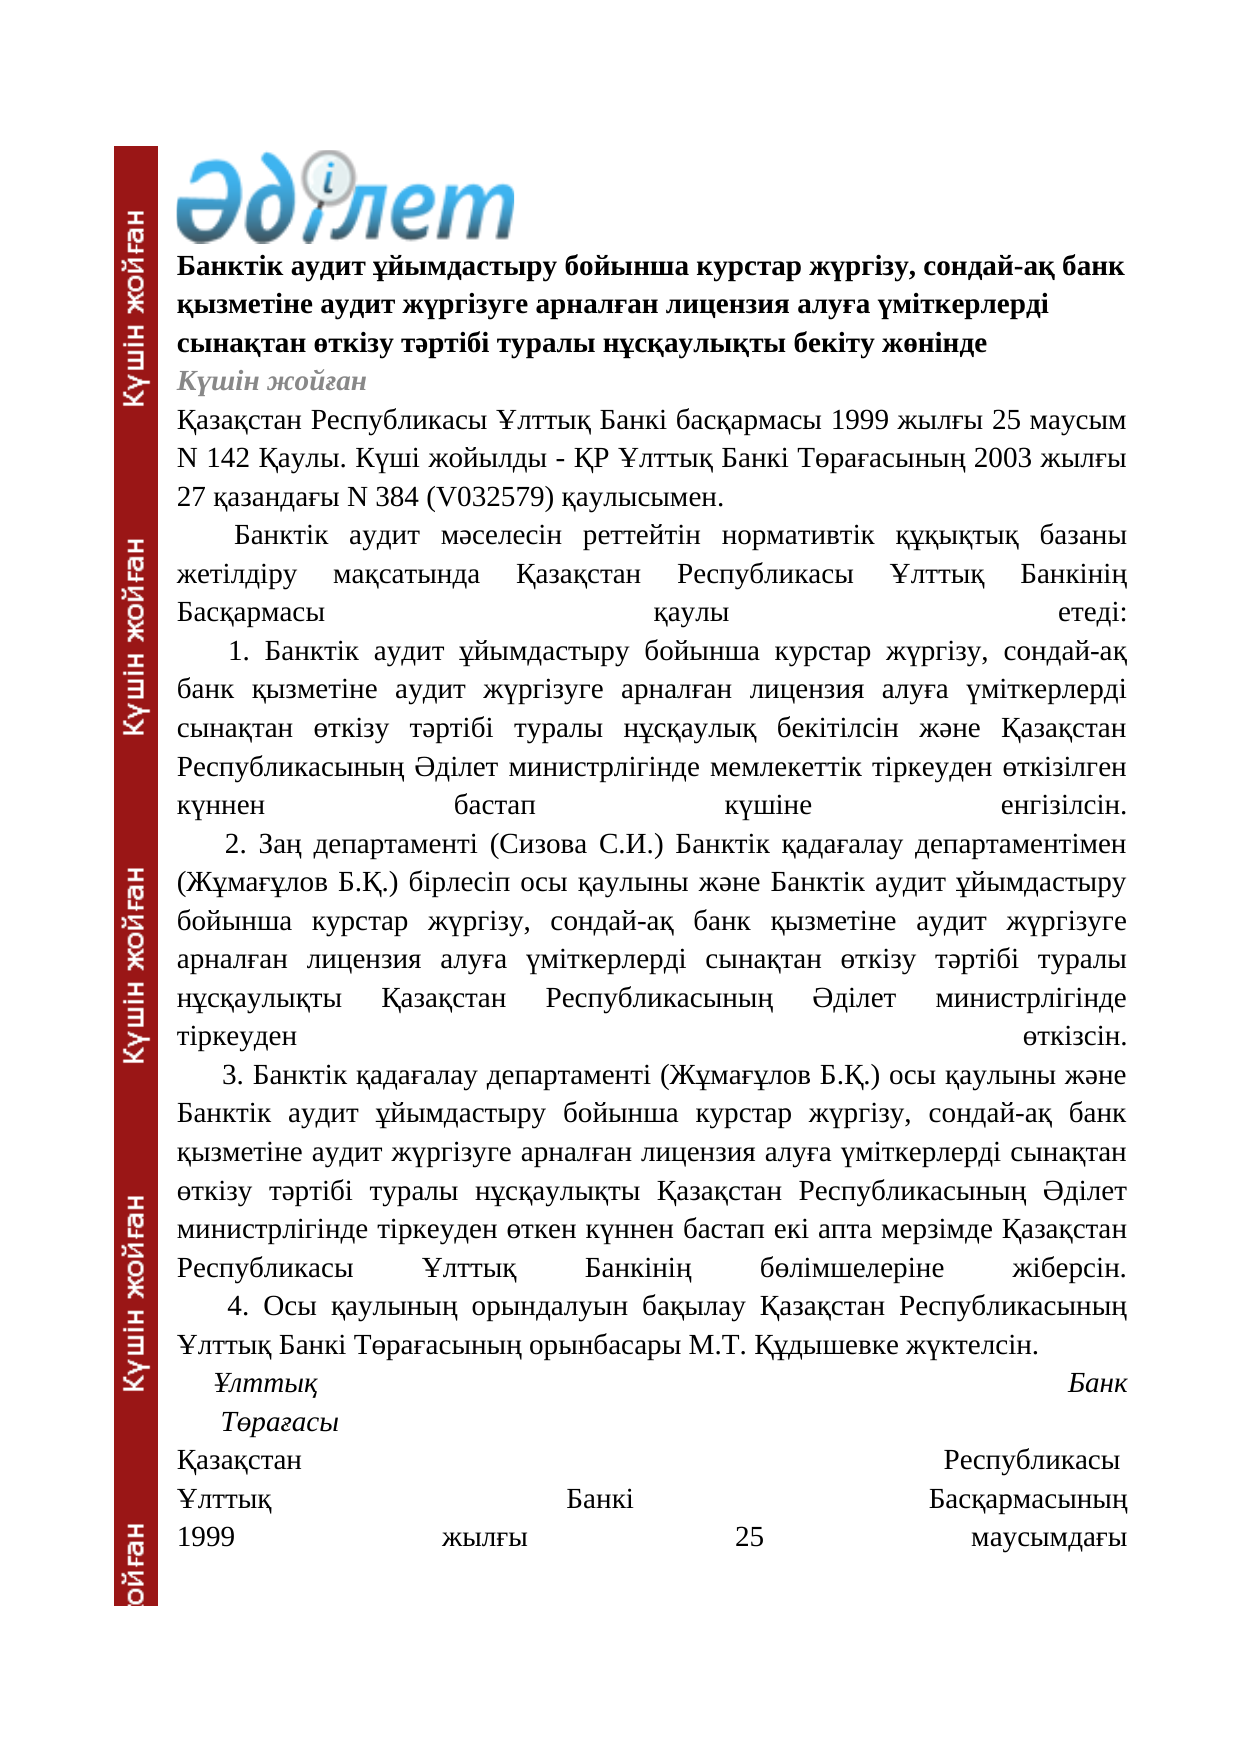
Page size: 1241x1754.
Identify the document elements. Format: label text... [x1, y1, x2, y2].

picture [114, 358, 158, 363]
text Қазақстан Республикасы Ұлттық Банкі Басқармасының 1999 жылғы 25 маусымдағы N 142 қаулысымен бекітілген [112, 1442, 1128, 1553]
picture [176, 150, 515, 244]
text Ұлттық Банк Төрағасы [112, 1365, 1128, 1437]
picture [114, 397, 158, 402]
text Банктiк аудит мәселесiн реттейтiн нормативтiк құқықтық базаны жетiлдiру мақсатында Қазақстан Республикасы Ұлттық Банкiнiң Басқармасы қаулы етеді: 1. Банктiк аудит ұйымдастыру бойынша курстар жүргiзу, сондай-ақ банк қызметiне аудит жүргiзуге арналған лицензия алуға үмiткерлердi сынақтан өткiзу тәртiбi туралы нұсқаулық бекiтiлсiн және Қазақстан Республикасының Әдiлет министрлiгiнде мемлекеттiк тiркеуден өткiзiлген күннен бастап күшiне енгiзiлсiн. 2. Заң департаментi (Сизова С.И.) Банктiк қадағалау департаментiмен (Жұмағұлов Б.Қ.) бiрлесiп осы қаулыны және Банктiк аудит ұйымдастыру бойынша курстар жүргiзу, сондай-ақ банк қызметiне аудит жүргiзуге арналған лицензия алуға үмiткерлердi сынақтан өткiзу тәртiбi туралы нұсқаулықты Қазақстан Республикасының Әдiлет министрлiгiнде тiркеуден өткiзсiн. 3. Банктiк қадағалау департаментi (Жұмағұлов Б.Қ.) осы қаулыны және Банктiк аудит ұйымдастыру бойынша курстар жүргiзу, сондай-ақ банк қызметiне аудит жүргiзуге арналған лицензия алуға үмiткерлердi сынақтан өткiзу тәртiбi туралы нұсқаулықты Қазақстан Республикасының Әдiлет министрлiгiнде тiркеуден өткен күннен бастап екi апта мерзiмде Қазақстан Республикасы Ұлттық Банкiнiң бөлiмшелерiне жiберсiн. 4. Осы қаулының орындалуын бақылау Қазақстан Республикасының Ұлттық Банкі Төрағасының орынбасары М.Т. Құдышевке жүктелсін. [112, 517, 1128, 1360]
text Банктік аудит ұйымдастыру бойынша курстар жүргізу, сондай-ақ банк қызметіне аудит жүргізуге арналған лицензия алуға үміткерлерді сынақтан өткізу тәртібі туралы нұсқаулықты бекіту жөнінде [112, 248, 1128, 358]
picture [114, 1360, 158, 1365]
text Қазақстан Республикасы Ұлттық Банкі басқармасы 1999 жылғы 25 маусым N 142 Қаулы. Күші жойылды - ҚР Ұлттық Банкі Төрағасының 2003 жылғы 27 қазандағы N 384 (V032579) қаулысымен. [112, 402, 1128, 512]
picture [114, 1437, 158, 1442]
text Күшін жойған [112, 363, 1128, 397]
picture [114, 512, 158, 517]
picture [114, 146, 158, 248]
picture [114, 1553, 158, 1606]
